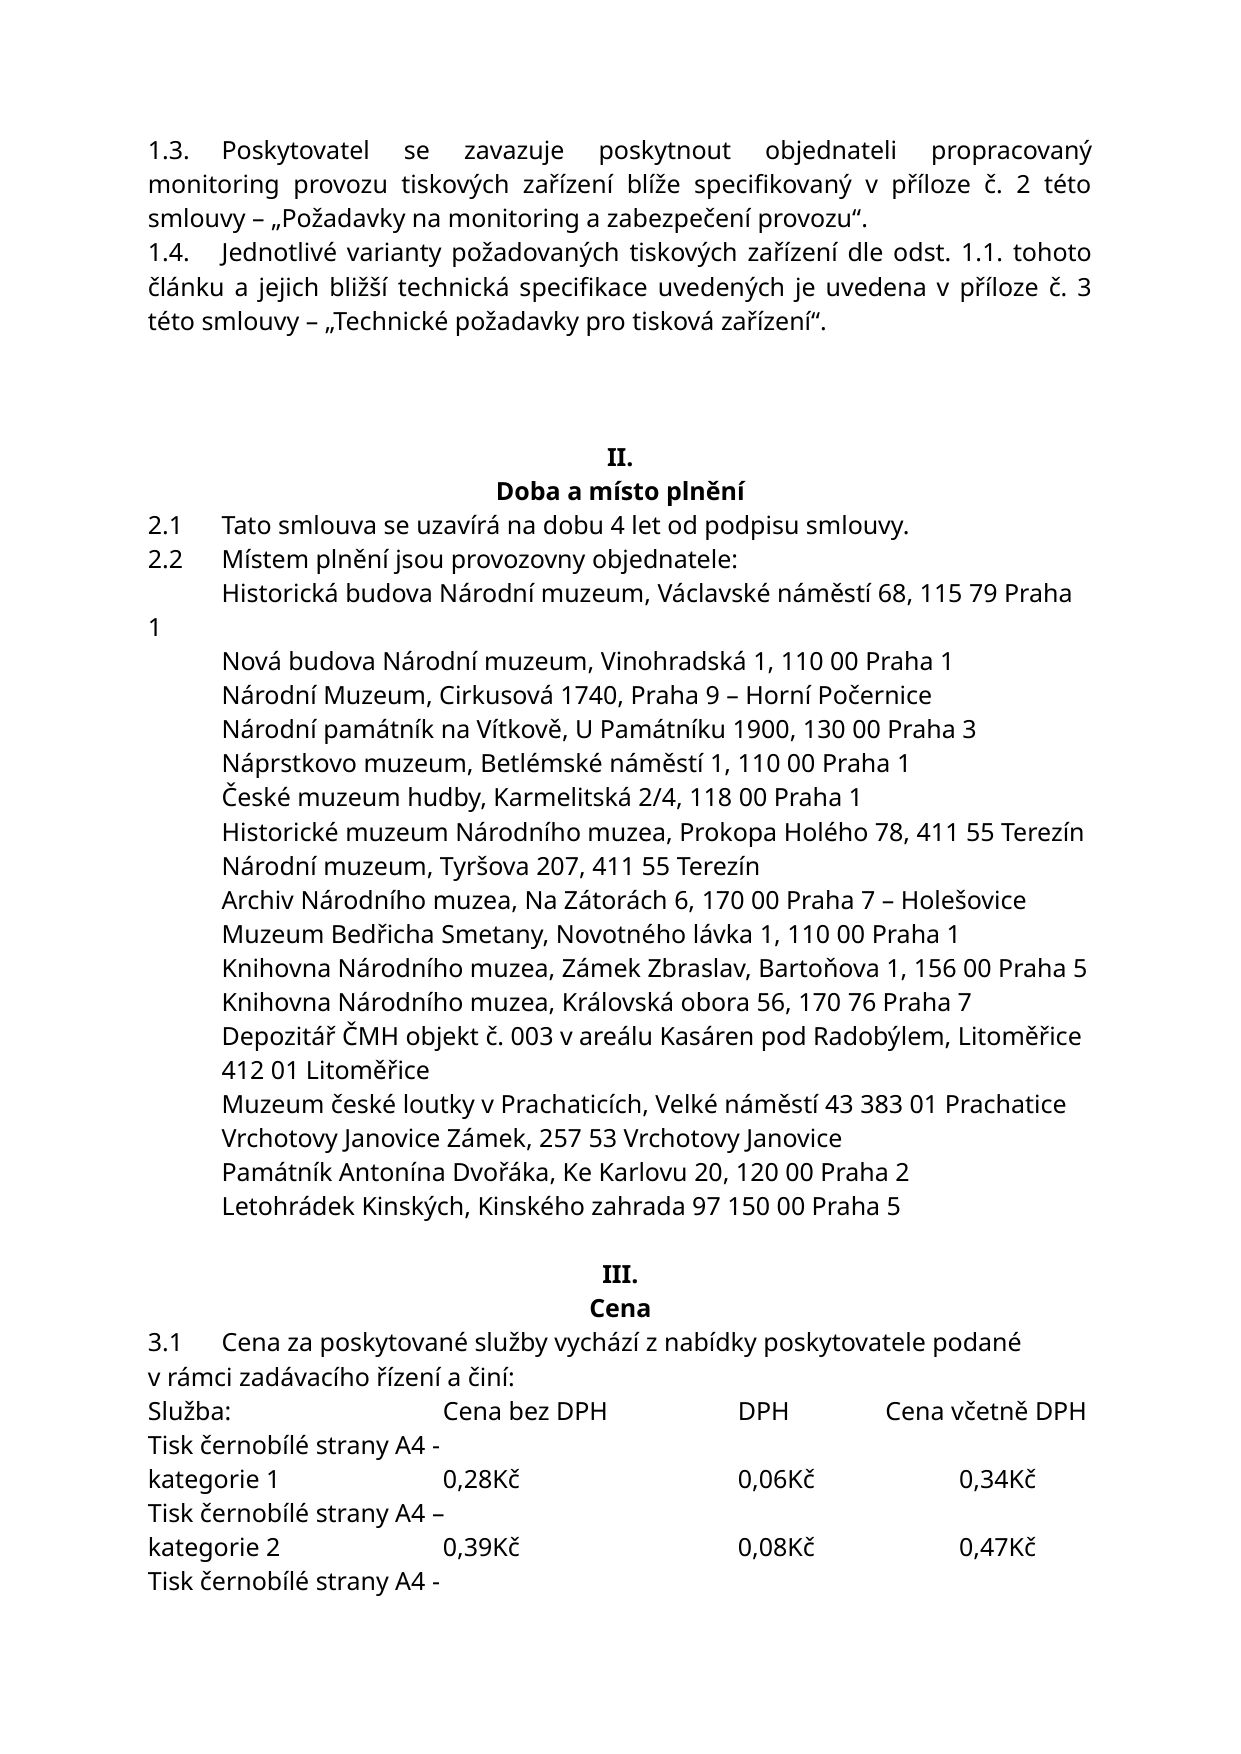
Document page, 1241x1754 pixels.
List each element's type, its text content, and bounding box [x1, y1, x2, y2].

text Muzeum Bedřicha Smetany, Novotného lávka 1, 110 00 Praha 1 [148, 916, 1093, 950]
text Doba a místo plnění [148, 473, 1093, 508]
text Knihovna Národního muzea, Královská obora 56, 170 76 Praha 7 [148, 984, 1093, 1018]
text Vrchotovy Janovice Zámek, 257 53 Vrchotovy Janovice [148, 1121, 1093, 1155]
text Historická budova Národní muzeum, Václavské náměstí 68, 115 79 Praha 1 [148, 576, 1093, 644]
text Národní památník na Vítkově, U Památníku 1900, 130 00 Praha 3 [148, 712, 1093, 746]
text Archiv Národního muzea, Na Zátorách 6, 170 00 Praha 7 – Holešovice [148, 882, 1093, 916]
text 1.4. Jednotlivé varianty požadovaných tiskových zařízení dle odst. 1.1. tohoto článku a jejich bližší technická specifikace uvedených je uvedena v příloze č. 3 této smlouvy – „Technické požadavky pro tisková zařízení“. [148, 235, 1093, 337]
text Nová budova Národní muzeum, Vinohradská 1, 110 00 Praha 1 [148, 644, 1093, 678]
text Národní muzeum, Tyršova 207, 411 55 Terezín [148, 848, 1093, 882]
text 2.2 Místem plnění jsou provozovny objednatele: [148, 542, 1093, 576]
text Tisk černobílé strany A4 - [148, 1427, 1093, 1461]
text Tisk černobílé strany A4 – [148, 1495, 1093, 1529]
text Tisk černobílé strany A4 - [148, 1563, 1093, 1598]
text Depozitář ČMH objekt č. 003 v areálu Kasáren pod Radobýlem, Litoměřice 412 01 Litoměřice [221, 1018, 1093, 1087]
text Národní Muzeum, Cirkusová 1740, Praha 9 – Horní Počernice [148, 678, 1093, 712]
text Služba: Cena bez DPH DPH Cena včetně DPH [148, 1393, 1093, 1427]
text Knihovna Národního muzea, Zámek Zbraslav, Bartoňova 1, 156 00 Praha 5 [148, 950, 1093, 984]
text III. [148, 1257, 1093, 1291]
text kategorie 2 0,39Kč 0,08Kč 0,47Kč [148, 1529, 1093, 1563]
text 1.3. Poskytovatel se zavazuje poskytnout objednateli propracovaný monitoring provozu tiskových zařízení blíže specifikovaný v příloze č. 2 této smlouvy – „Požadavky na monitoring a zabezpečení provozu“. [148, 133, 1093, 235]
text II. [148, 439, 1093, 473]
text Náprstkovo muzeum, Betlémské náměstí 1, 110 00 Praha 1 [148, 746, 1093, 780]
text Památník Antonína Dvořáka, Ke Karlovu 20, 120 00 Praha 2 [148, 1155, 1093, 1189]
text 3.1 Cena za poskytované služby vychází z nabídky poskytovatele podané v rámci zadávacího řízení a činí: [148, 1325, 1093, 1393]
text Historické muzeum Národního muzea, Prokopa Holého 78, 411 55 Terezín [148, 814, 1093, 848]
text Cena [148, 1291, 1093, 1325]
text kategorie 1 0,28Kč 0,06Kč 0,34Kč [148, 1461, 1093, 1495]
text 2.1 Tato smlouva se uzavírá na dobu 4 let od podpisu smlouvy. [148, 508, 1093, 542]
text České muzeum hudby, Karmelitská 2/4, 118 00 Praha 1 [148, 780, 1093, 814]
text Letohrádek Kinských, Kinského zahrada 97 150 00 Praha 5 [148, 1189, 1093, 1223]
text Muzeum české loutky v Prachaticích, Velké náměstí 43 383 01 Prachatice [148, 1087, 1093, 1121]
